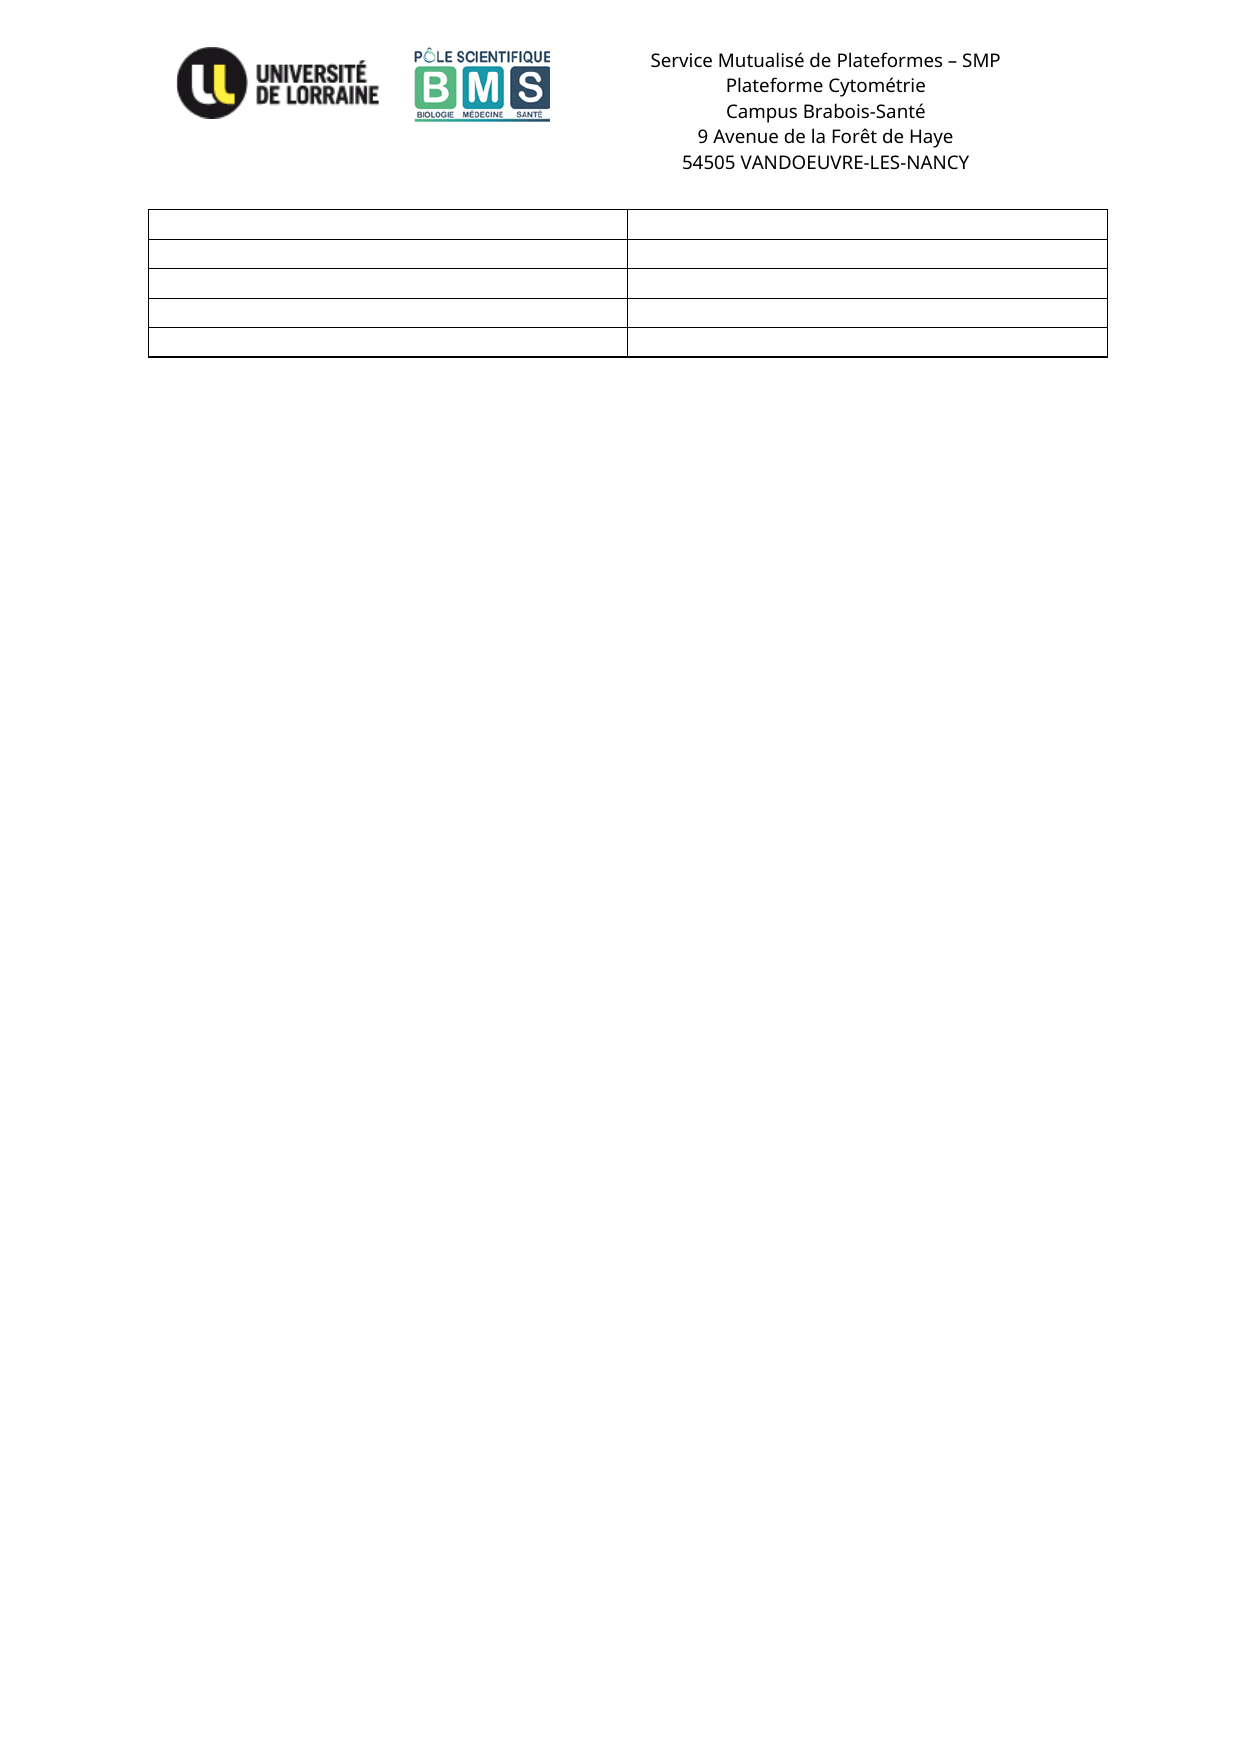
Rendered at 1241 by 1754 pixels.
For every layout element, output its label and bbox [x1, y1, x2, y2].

table_cell [628, 269, 1107, 297]
table_cell [628, 328, 1107, 356]
picture [176, 47, 379, 119]
table_cell [149, 269, 627, 297]
table_cell [628, 299, 1107, 327]
picture [412, 47, 550, 122]
table_cell [628, 210, 1107, 238]
table_cell [628, 240, 1107, 268]
table_cell [149, 328, 627, 356]
table_cell [149, 240, 627, 268]
table_cell [149, 210, 627, 238]
table_cell [149, 299, 627, 327]
